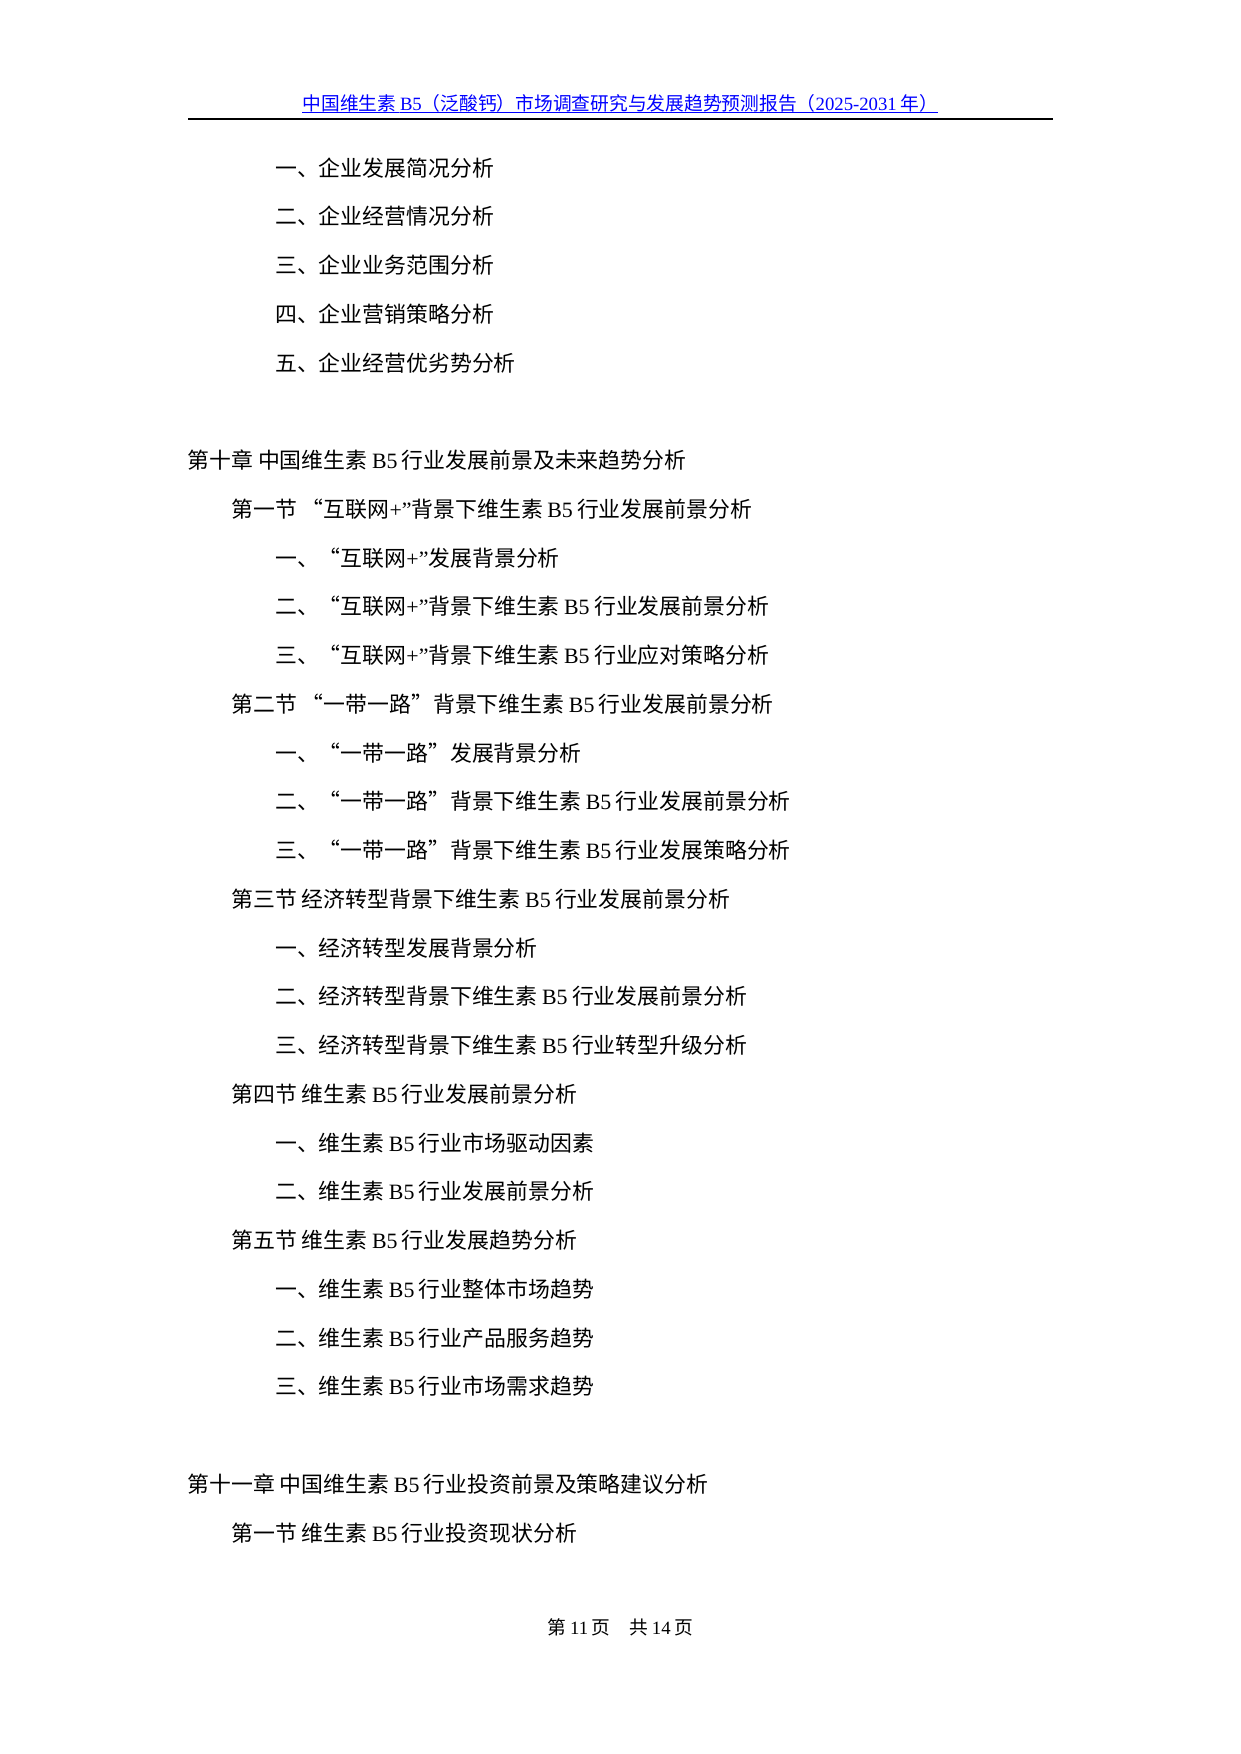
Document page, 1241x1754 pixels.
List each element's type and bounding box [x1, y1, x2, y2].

text [187, 150, 1053, 1548]
